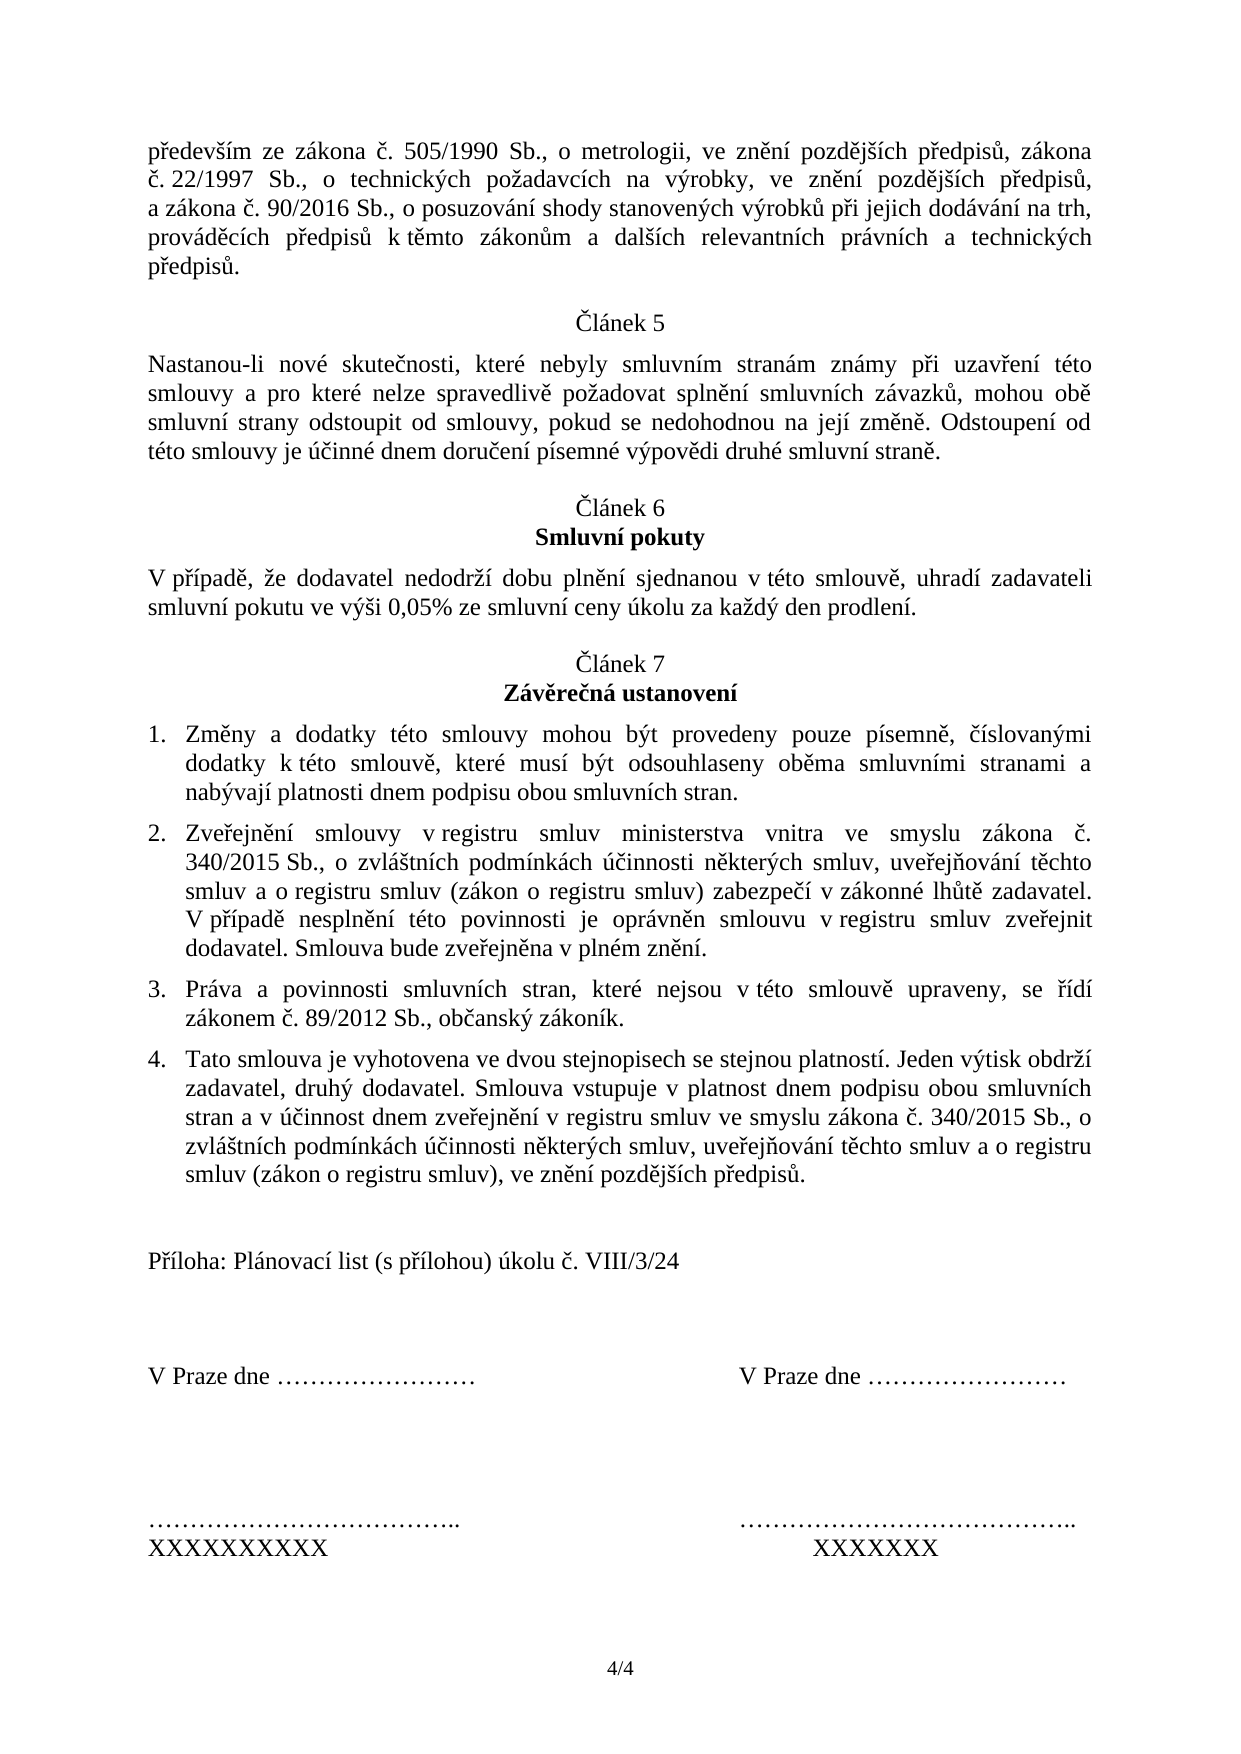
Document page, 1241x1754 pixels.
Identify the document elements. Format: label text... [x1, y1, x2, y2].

text Článek 7 [148, 649, 1092, 678]
text XXXXXXXXXX XXXXXXX [148, 1533, 1092, 1562]
list Změny a dodatky této smlouvy mohou být provedeny pouze písemně, číslovanými dodatky k této smlouvě, které musí být odsouhlaseny oběma smluvními stranami a nabývají platnosti dnem podpisu obou smluvních stran. [148, 719, 1092, 806]
text Smluvní pokuty [148, 522, 1092, 551]
text V Praze dne …………………… V Praze dne …………………… [148, 1361, 1092, 1389]
text Článek 6 [148, 493, 1092, 522]
text V případě, že dodavatel nedodrží dobu plnění sjednanou v této smlouvě, uhradí zadavateli smluvní pokutu ve výši 0,05% ze smluvní ceny úkolu za každý den prodlení. [148, 563, 1092, 621]
text Závěrečná ustanovení [148, 678, 1092, 707]
list Tato smlouva je vyhotovena ve dvou stejnopisech se stejnou platností. Jeden výtisk obdrží zadavatel, druhý dodavatel. Smlouva vstupuje v platnost dnem podpisu obou smluvních stran a v účinnost dnem zveřejnění v registru smluv ve smyslu zákona č. 340/2015 Sb., o zvláštních podmínkách účinnosti některých smluv, uveřejňování těchto smluv a o registru smluv (zákon o registru smluv), ve znění pozdějších předpisů. [148, 1044, 1092, 1188]
list Práva a povinnosti smluvních stran, které nejsou v této smlouvě upraveny, se řídí zákonem č. 89/2012 Sb., občanský zákoník. [148, 974, 1092, 1032]
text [148, 136, 1092, 279]
list Zveřejnění smlouvy v registru smluv ministerstva vnitra ve smyslu zákona č. 340/2015 Sb., o zvláštních podmínkách účinnosti některých smluv, uveřejňování těchto smluv a o registru smluv (zákon o registru smluv) zabezpečí v zákonné lhůtě zadavatel. V případě nesplnění této povinnosti je oprávněn smlouvu v registru smluv zveřejnit dodavatel. Smlouva bude zveřejněna v plném znění. [148, 818, 1092, 962]
text Příloha: Plánovací list (s přílohou) úkolu č. VIII/3/24 [148, 1246, 1092, 1274]
text ……………………………….. ………………………………….. [148, 1504, 1092, 1533]
text Nastanou-li nové skutečnosti, které nebyly smluvním stranám známy při uzavření této smlouvy a pro které nelze spravedlivě požadovat splnění smluvních závazků, mohou obě smluvní strany odstoupit od smlouvy, pokud se nedohodnou na její změně. Odstoupení od této smlouvy je účinné dnem doručení písemné výpovědi druhé smluvní straně. [148, 349, 1092, 464]
text Článek 5 [148, 308, 1092, 337]
